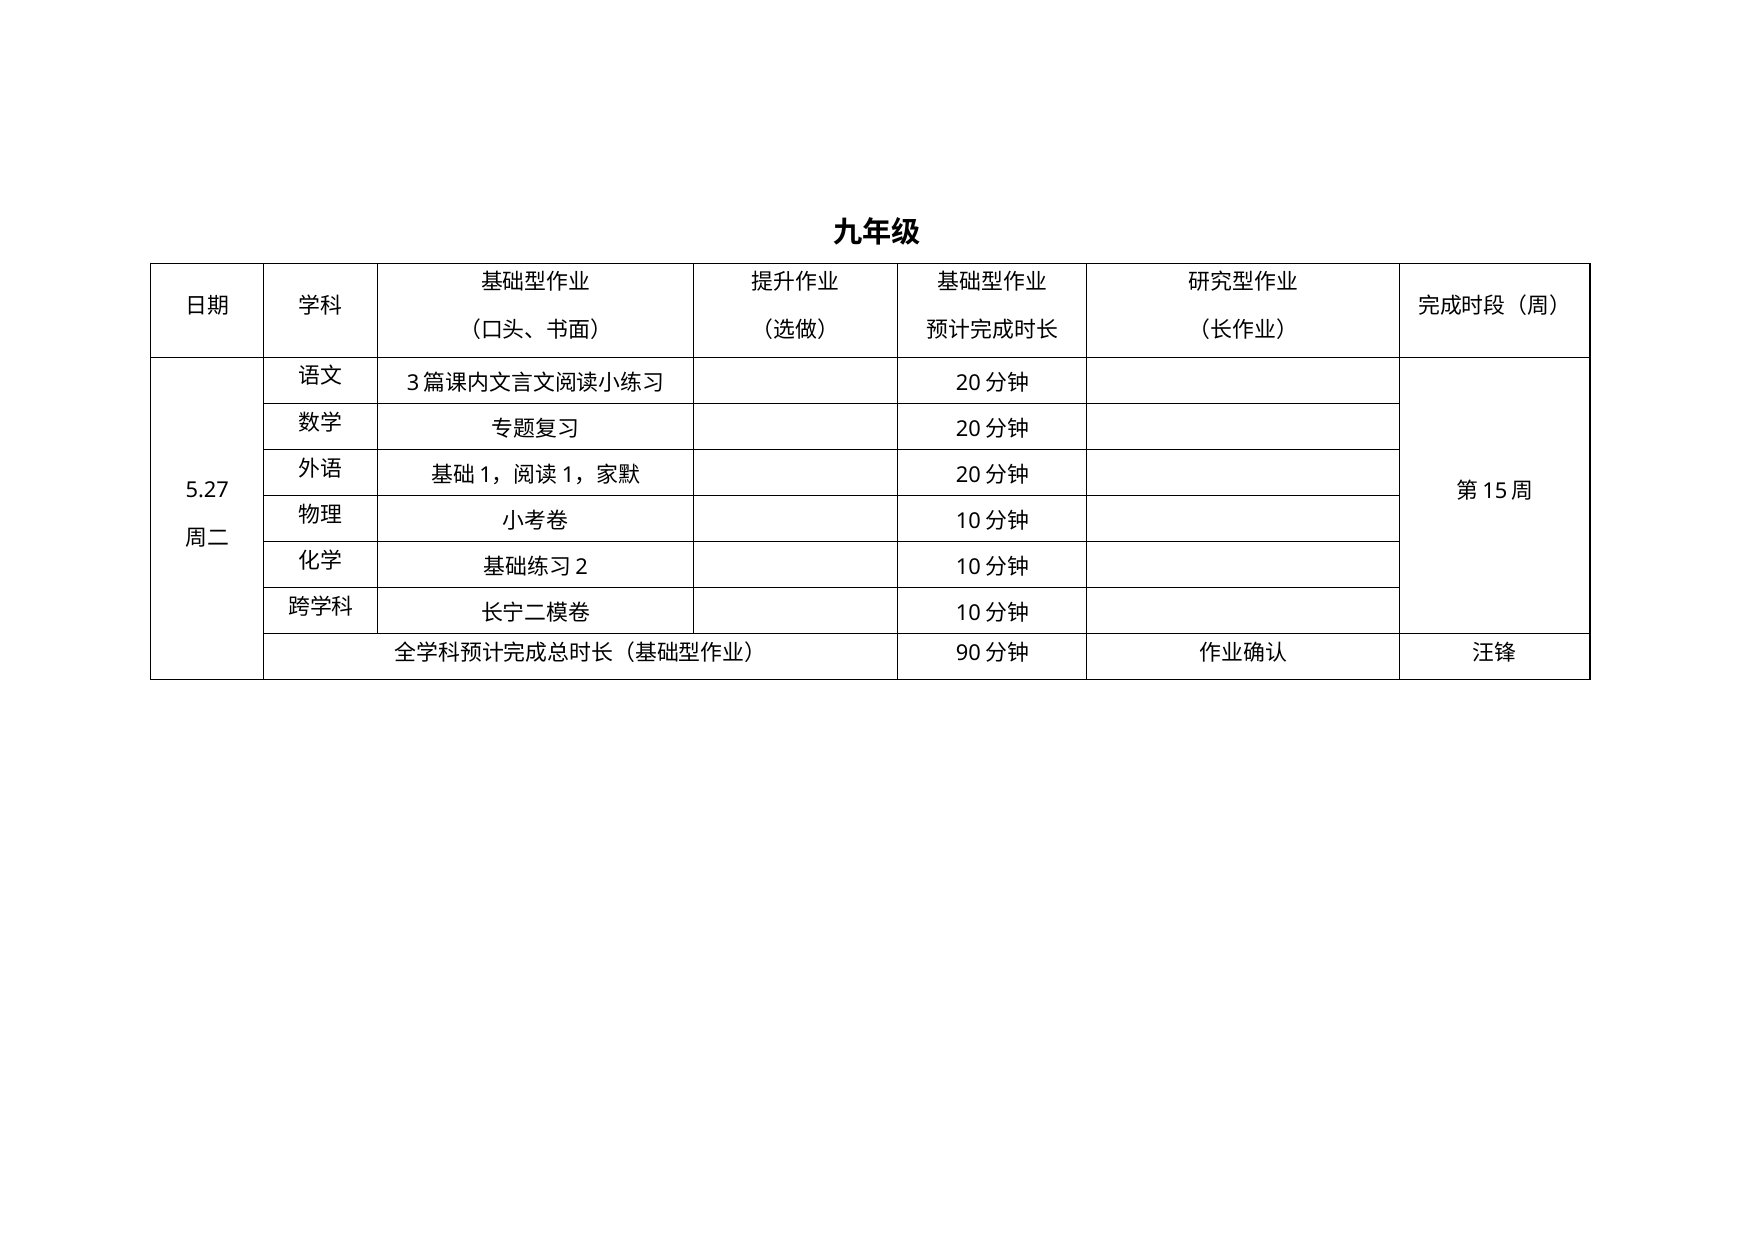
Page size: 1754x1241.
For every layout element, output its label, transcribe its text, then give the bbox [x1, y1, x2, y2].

table_cell 汪锋 [1400, 634, 1589, 679]
table_cell 数学 [264, 404, 377, 449]
table_cell [694, 588, 897, 633]
table_cell 基础练习2 [378, 542, 693, 587]
table_cell [1087, 542, 1399, 587]
table_cell 10分钟 [898, 588, 1086, 633]
table_cell 10分钟 [898, 496, 1086, 541]
table_cell 20分钟 [898, 358, 1086, 403]
table_cell 物理 [264, 496, 377, 541]
table_cell 20分钟 [898, 450, 1086, 495]
table_cell 3篇课内文言文阅读小练习 [378, 358, 693, 403]
text 九年级 [150, 198, 1604, 263]
table_cell 10分钟 [898, 542, 1086, 587]
table_cell [1087, 404, 1399, 449]
table_cell [694, 450, 897, 495]
table_header 提升作业 （选做） [694, 264, 897, 357]
table_cell 第15周 [1400, 358, 1589, 633]
table_cell [694, 404, 897, 449]
table_cell 基础1，阅读1，家默 [378, 450, 693, 495]
table_cell 小考卷 [378, 496, 693, 541]
table_cell 作业确认 [1087, 634, 1399, 679]
table_cell [694, 358, 897, 403]
table_header 基础型作业 （口头、书面） [378, 264, 693, 357]
table_cell [694, 542, 897, 587]
table_cell 外语 [264, 450, 377, 495]
table_header 基础型作业 预计完成时长 [898, 264, 1086, 357]
table_cell [1087, 588, 1399, 633]
table_cell 跨学科 [264, 588, 377, 633]
table_cell 5.27 周二 [151, 358, 263, 679]
table_cell [1087, 450, 1399, 495]
table_cell 全学科预计完成总时长（基础型作业） [264, 634, 897, 679]
table_header 完成时段（周） [1400, 264, 1589, 357]
table_cell 专题复习 [378, 404, 693, 449]
table_cell 20分钟 [898, 404, 1086, 449]
table_header 学科 [264, 264, 377, 357]
table_header 研究型作业 （长作业） [1087, 264, 1399, 357]
table_cell [694, 496, 897, 541]
table_cell 长宁二模卷 [378, 588, 693, 633]
table_cell 化学 [264, 542, 377, 587]
table_cell [1087, 358, 1399, 403]
table_cell [1087, 496, 1399, 541]
table_cell 90分钟 [898, 634, 1086, 679]
table_header 日期 [151, 264, 263, 357]
table_cell 语文 [264, 358, 377, 403]
